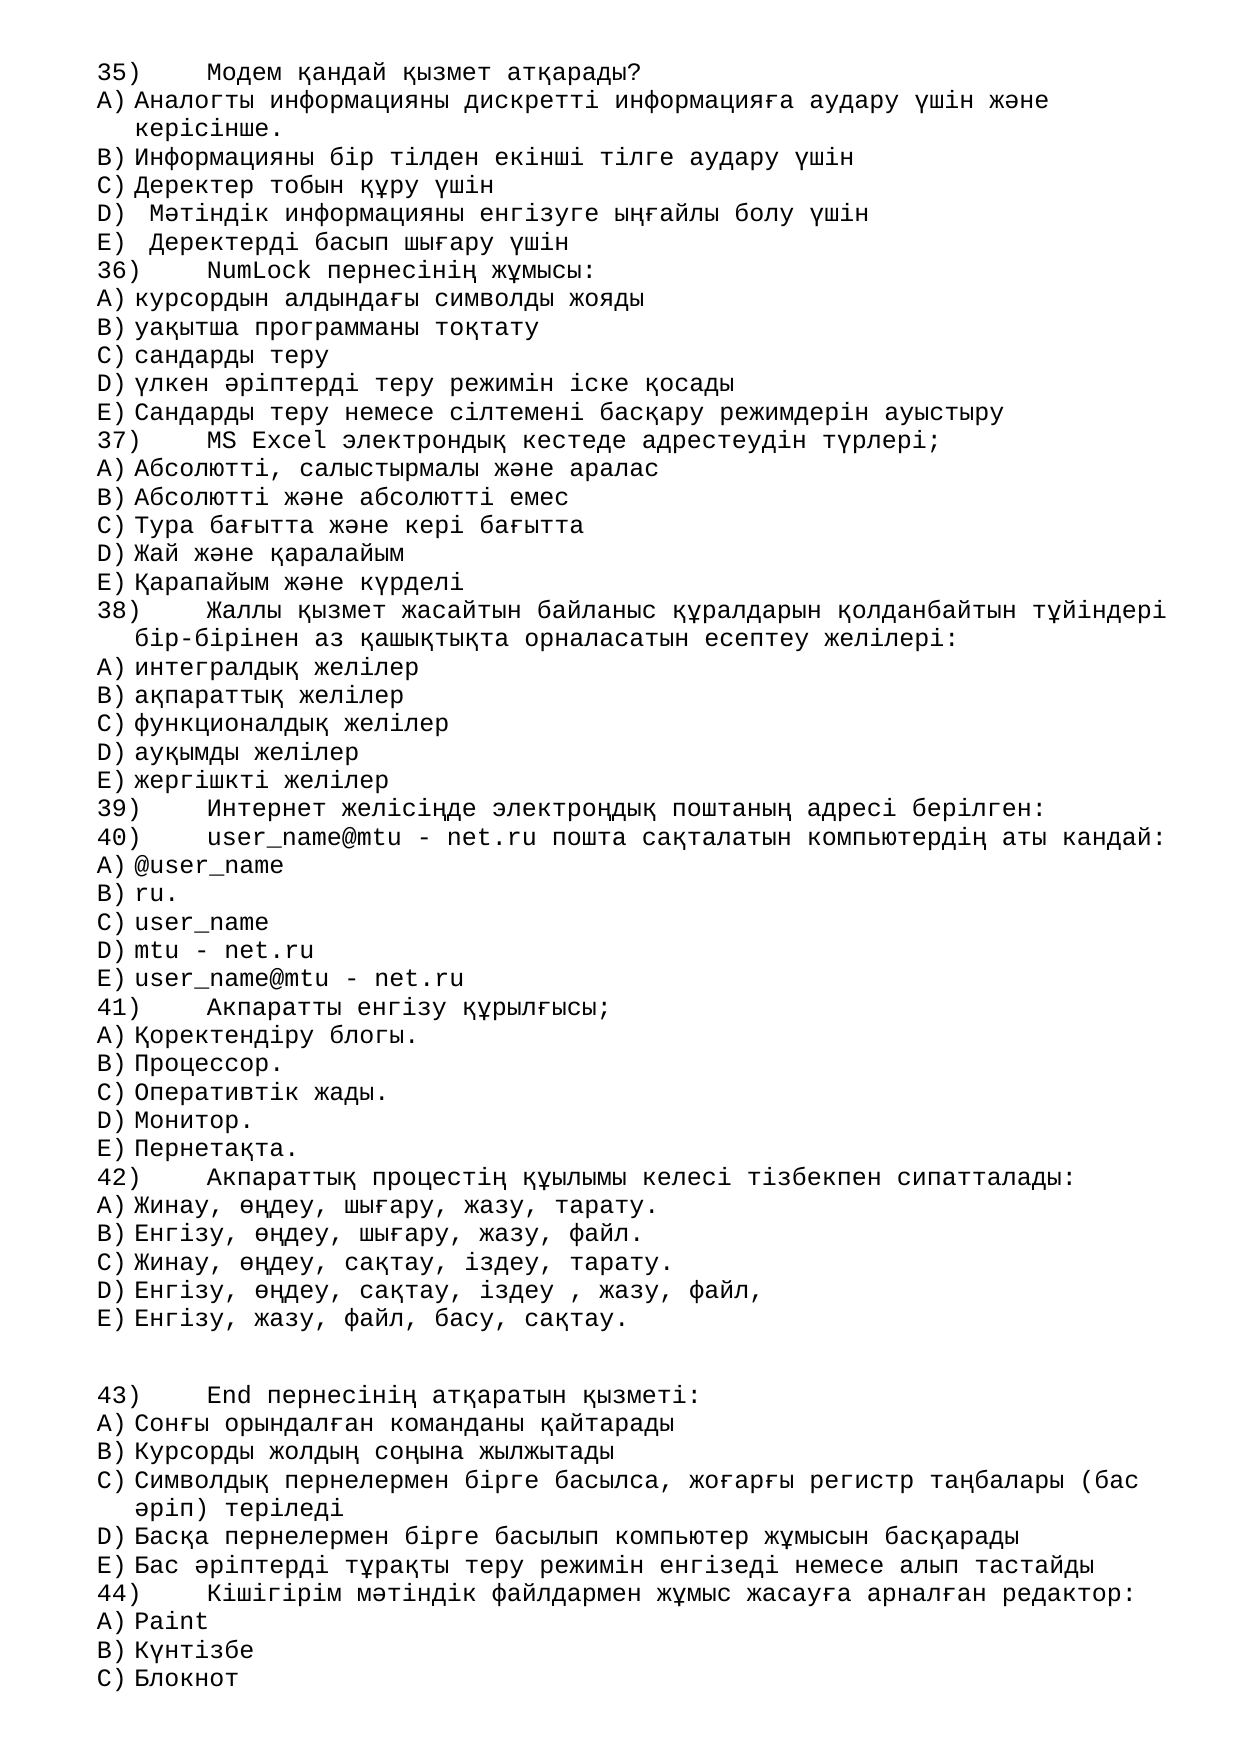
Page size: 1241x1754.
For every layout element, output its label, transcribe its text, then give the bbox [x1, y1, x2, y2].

list Сонғы орындалған команданы қайтарады [97, 1411, 1181, 1439]
list Қоректендіру блогы. [97, 1022, 1181, 1051]
list Деректер тобын құру үшін [97, 172, 1181, 201]
list Деректерді басып шығару үшін [97, 229, 1181, 257]
list Енгізу, өңдеу, сақтау, іздеу , жазу, файл, [97, 1277, 1181, 1306]
list функционалдық желілер [97, 711, 1181, 739]
list Пернетақта. [97, 1136, 1181, 1164]
list NumLосk пернесінің жұмысы: [97, 257, 1181, 286]
list Кішігірім мәтіндік файлдармен жұмыс жасауға арналған редактор: [97, 1581, 1181, 1609]
list Модем қандай қызмет атқарады? [97, 59, 1181, 87]
list ru. [97, 881, 1181, 909]
list Мәтіндік информацияны енгізуге ыңғайлы болу үшін [97, 201, 1181, 229]
list Процессор. [97, 1051, 1181, 1079]
list mtu - net.ru [97, 937, 1181, 966]
list Абсолютті және абсолютті емес [97, 484, 1181, 512]
list ауқымды желілер [97, 739, 1181, 767]
list Аналогты информацияны дискретті информацияға аудару үшін және керісінше. [97, 87, 1181, 144]
list уақытша программаны тоқтату [97, 314, 1181, 342]
list Тура бағытта және кері бағытта [97, 512, 1181, 541]
list Басқа пернелермен бірге басылып компьютер жұмысын басқарады [97, 1524, 1181, 1552]
list Сандарды теру немесе сілтемені басқару режимдерін ауыстыру [97, 399, 1181, 427]
list Акпаратты енгізу құрылғысы; [97, 994, 1181, 1022]
list Жай және қаралайым [97, 541, 1181, 569]
list Жинау, өңдеу, шығару, жазу, тарату. [97, 1192, 1181, 1221]
list Енгізу, жазу, файл, басу, сақтау. [97, 1306, 1181, 1334]
list Paint [97, 1609, 1181, 1637]
list Күнтізбе [97, 1637, 1181, 1666]
list үлкен әріптерді теру режимін іске қосады [97, 371, 1181, 399]
list End пернесінің атқаратын қызметі: [97, 1382, 1181, 1411]
list Интернет желісіңде электроңдық поштаның адресі берілген: [97, 796, 1181, 824]
list Акпараттық процестің құылымы келесі тізбекпен сипатталады: [97, 1164, 1181, 1192]
list интегралдық желілер [97, 654, 1181, 682]
list Блокнот [97, 1666, 1181, 1694]
list Курсорды жолдың соңына жылжытады [97, 1439, 1181, 1467]
list Бас әріптерді тұрақты теру режимін енгізеді немесе алып тастайды [97, 1552, 1181, 1581]
list Монитор. [97, 1107, 1181, 1136]
list @user_name [97, 852, 1181, 881]
list Енгізу, өңдеу, шығару, жазу, файл. [97, 1221, 1181, 1249]
list ақпараттық желілер [97, 682, 1181, 711]
list user_name@mtu - net.ru пошта сақталатын компьютердің аты кандай: [97, 824, 1181, 852]
list жергішкті желілер [97, 767, 1181, 796]
list user_name [97, 909, 1181, 937]
list сандарды теру [97, 342, 1181, 371]
list курсордын алдындағы символды жояды [97, 286, 1181, 314]
list Оперативтік жады. [97, 1079, 1181, 1107]
list Жаллы қызмет жасайтын байланыс құралдарын қолданбайтын тұйіндері бір-бірінен аз қашықтықта орналасатын есептеу желілері: [97, 597, 1181, 654]
list Информацияны бір тілден екінші тілге аудару үшін [97, 144, 1181, 172]
list user_name@mtu - net.ru [97, 966, 1181, 994]
list MS Excel электрондық кестеде адрестеудін түрлері; [97, 427, 1181, 456]
list Қарапайым және күрделі [97, 569, 1181, 597]
list Абсолютті, салыстырмалы және аралас [97, 456, 1181, 484]
list Символдық пернелермен бірге басылса, жоғарғы регистр таңбалары (бас әріп) теріледі [97, 1467, 1181, 1524]
list Жинау, өңдеу, сақтау, іздеу, тарату. [97, 1249, 1181, 1277]
